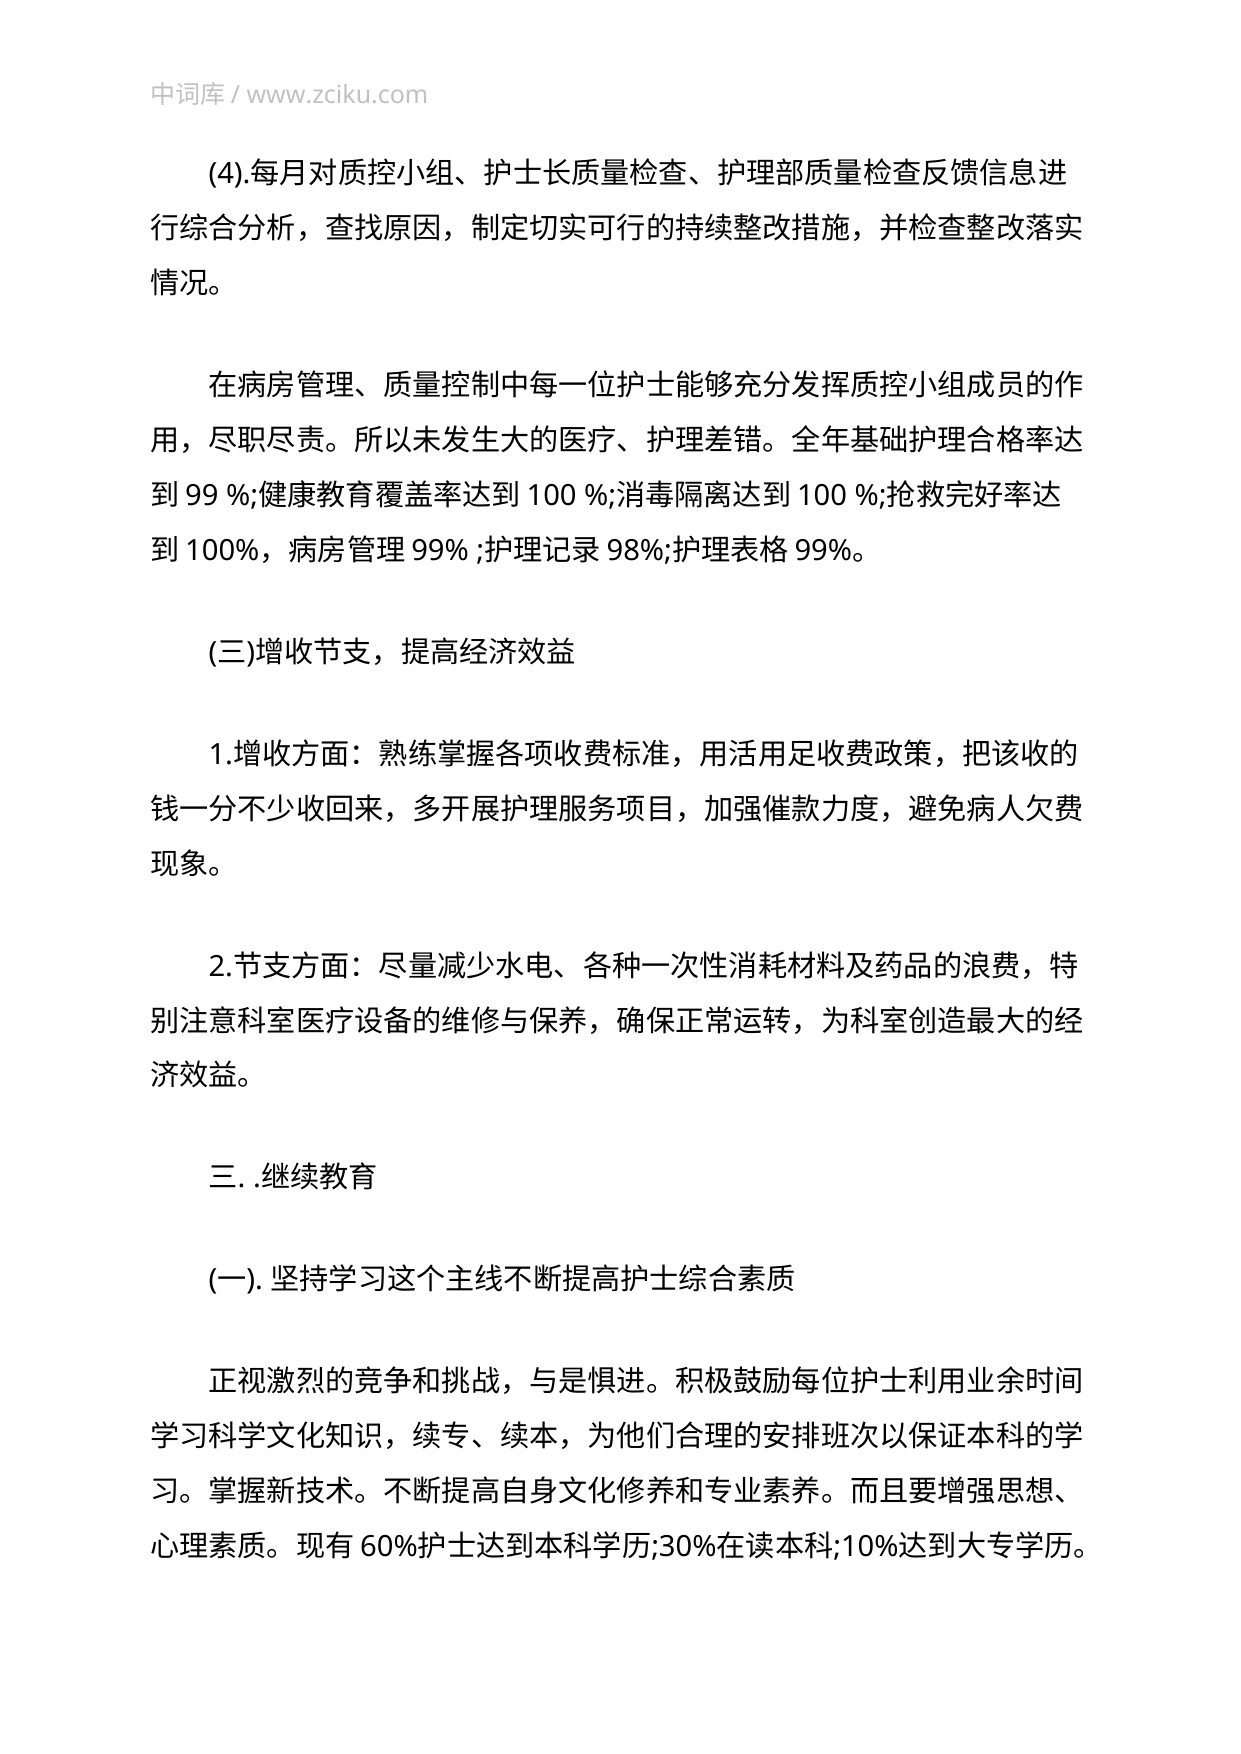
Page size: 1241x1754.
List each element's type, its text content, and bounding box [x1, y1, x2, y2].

text 三. .继续教育 [150, 1154, 1090, 1196]
text 1.增收方面：熟练掌握各项收费标准，用活用足收费政策，把该收的钱一分不少收回来，多开展护理服务项目，加强催款力度，避免病人欠费现象。 [150, 730, 1090, 883]
text 在病房管理、质量控制中每一位护士能够充分发挥质控小组成员的作用，尽职尽责。所以未发生大的医疗、护理差错。全年基础护理合格率达到99 %;健康教育覆盖率达到100 %;消毒隔离达到100 %;抢救完好率达到100%，病房管理99% ;护理记录98%;护理表格99%。 [150, 362, 1090, 569]
text (4).每月对质控小组、护士长质量检查、护理部质量检查反馈信息进行综合分析，查找原因，制定切实可行的持续整改措施，并检查整改落实情况。 [150, 150, 1090, 302]
text (三)增收节支，提高经济效益 [150, 628, 1090, 671]
text 正视激烈的竞争和挑战，与是惧进。积极鼓励每位护士利用业余时间学习科学文化知识，续专、续本，为他们合理的安排班次以保证本科的学习。掌握新技术。不断提高自身文化修养和专业素养。而且要增强思想、心理素质。现有60%护士达到本科学历;30%在读本科;10%达到大专学历。 [150, 1358, 1090, 1565]
text (一). 坚持学习这个主线不断提高护士综合素质 [150, 1256, 1090, 1298]
text 2.节支方面：尽量减少水电、各种一次性消耗材料及药品的浪费，特别注意科室医疗设备的维修与保养，确保正常运转，为科室创造最大的经济效益。 [150, 942, 1090, 1094]
